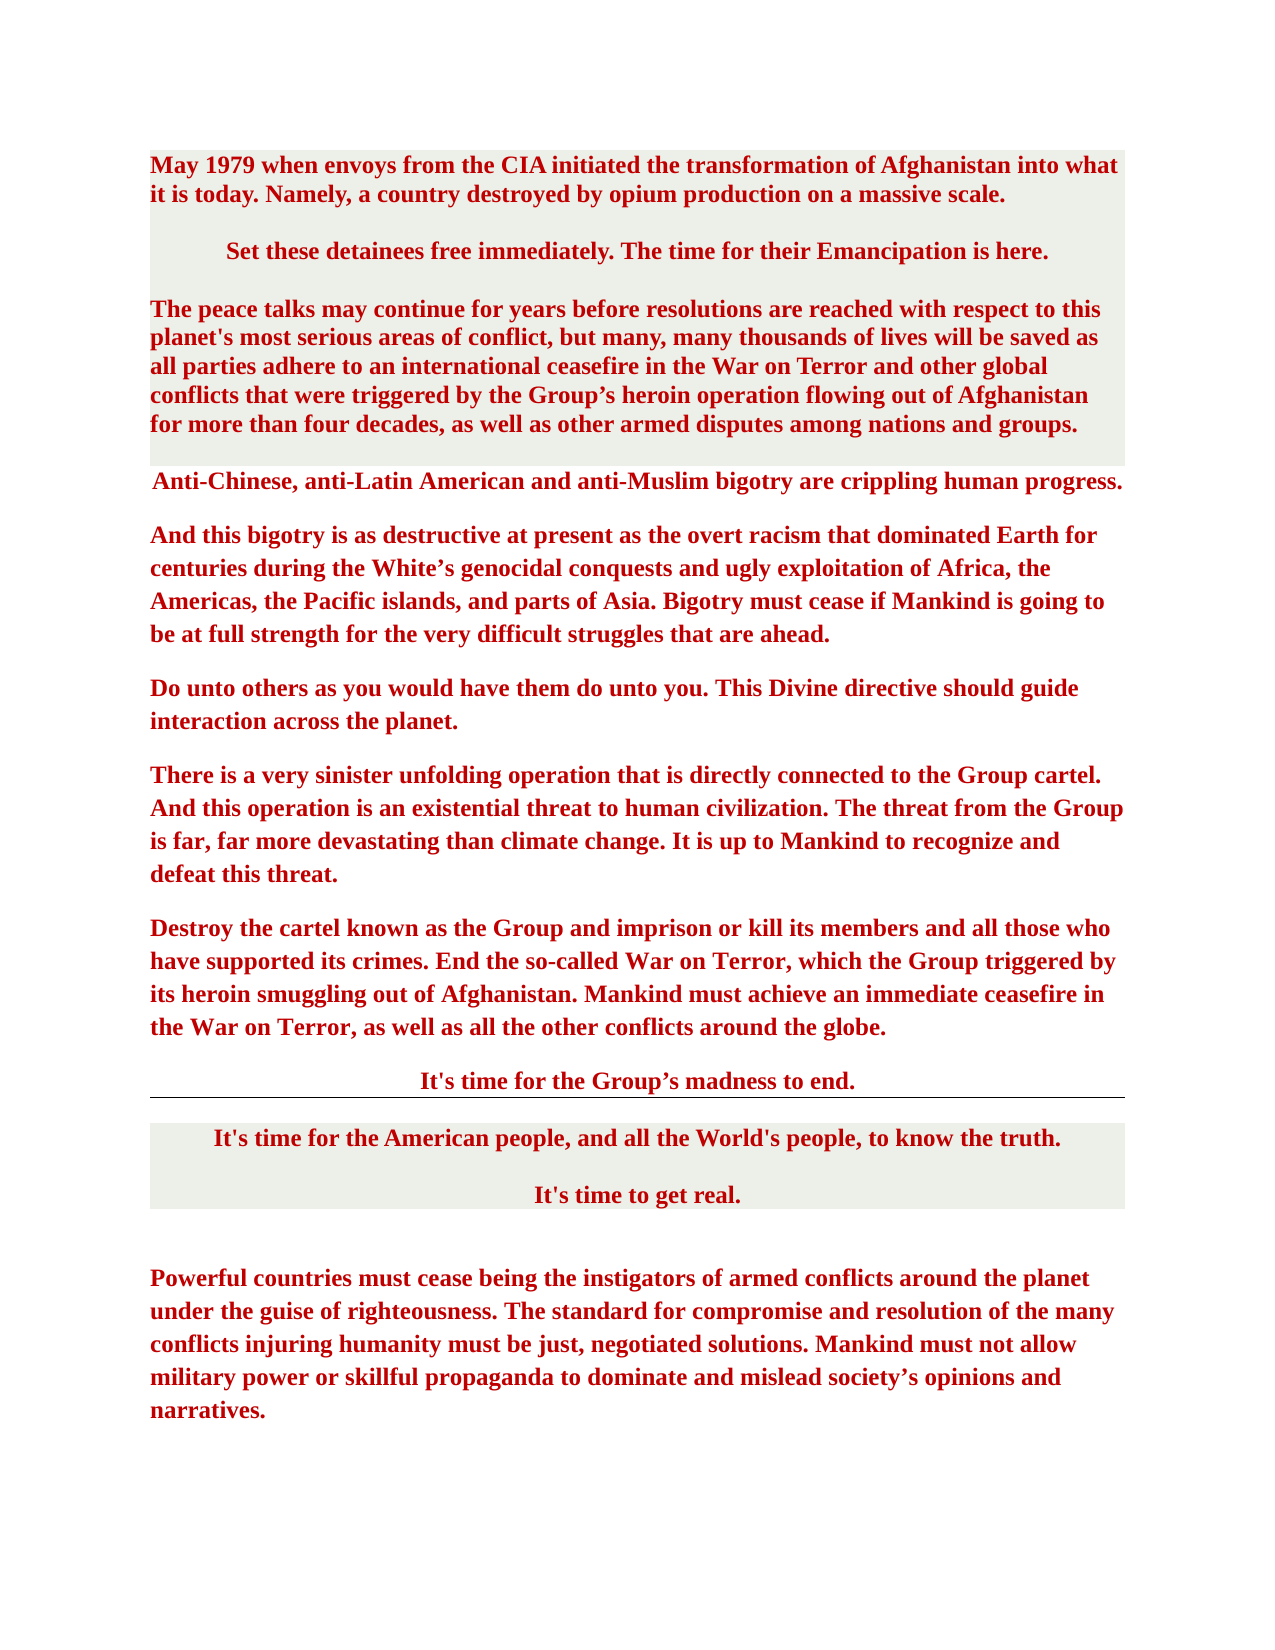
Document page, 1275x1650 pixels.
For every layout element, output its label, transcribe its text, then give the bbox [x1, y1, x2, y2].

text There is a very sinister unfolding operation that is directly connected to the Group cartel. And this operation is an existential threat to human civilization. The threat from the Group is far, far more devastating than climate change. It is up to Mankind to recognize and defeat this threat. [150, 760, 1125, 888]
text Destroy the cartel known as the Group and imprison or kill its members and all those who have supported its crimes. End the so-called War on Terror, which the Group triggered by its heroin smuggling out of Afghanistan. Mankind must achieve an immediate ceasefire in the War on Terror, as well as all the other conflicts around the globe. [150, 913, 1125, 1041]
text Anti-Chinese, anti-Latin American and anti-Muslim bigotry are crippling human progress. [150, 466, 1125, 495]
text It's time for the Group’s madness to end. [150, 1066, 1125, 1097]
text It's time for the American people, and all the World's people, to know the truth. It's time to get real. [150, 1123, 1125, 1209]
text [150, 150, 1125, 207]
text The peace talks may continue for years before resolutions are reached with respect to this planet's most serious areas of conflict, but many, many thousands of lives will be saved as all parties adhere to an international ceasefire in the War on Terror and other global conflicts that were triggered by the Group’s heroin operation flowing out of Afghanistan for more than four decades, as well as other armed disputes among nations and groups. [150, 294, 1125, 437]
text And this bigotry is as destructive at present as the overt racism that dominated Earth for centuries during the White’s genocidal conquests and ugly exploitation of Africa, the Americas, the Pacific islands, and parts of Asia. Bigotry must cease if Mankind is going to be at full strength for the very difficult struggles that are ahead. [150, 520, 1125, 648]
text Powerful countries must cease being the instigators of armed conflicts around the planet under the guise of righteousness. The standard for compromise and resolution of the many conflicts injuring humanity must be just, negotiated solutions. Mankind must not allow military power or skillful propaganda to dominate and mislead society’s opinions and narratives. [150, 1263, 1125, 1424]
text Do unto others as you would have them do unto you. This Divine directive should guide interaction across the planet. [150, 673, 1125, 735]
text Set these detainees free immediately. The time for their Emancipation is here. [150, 236, 1125, 265]
